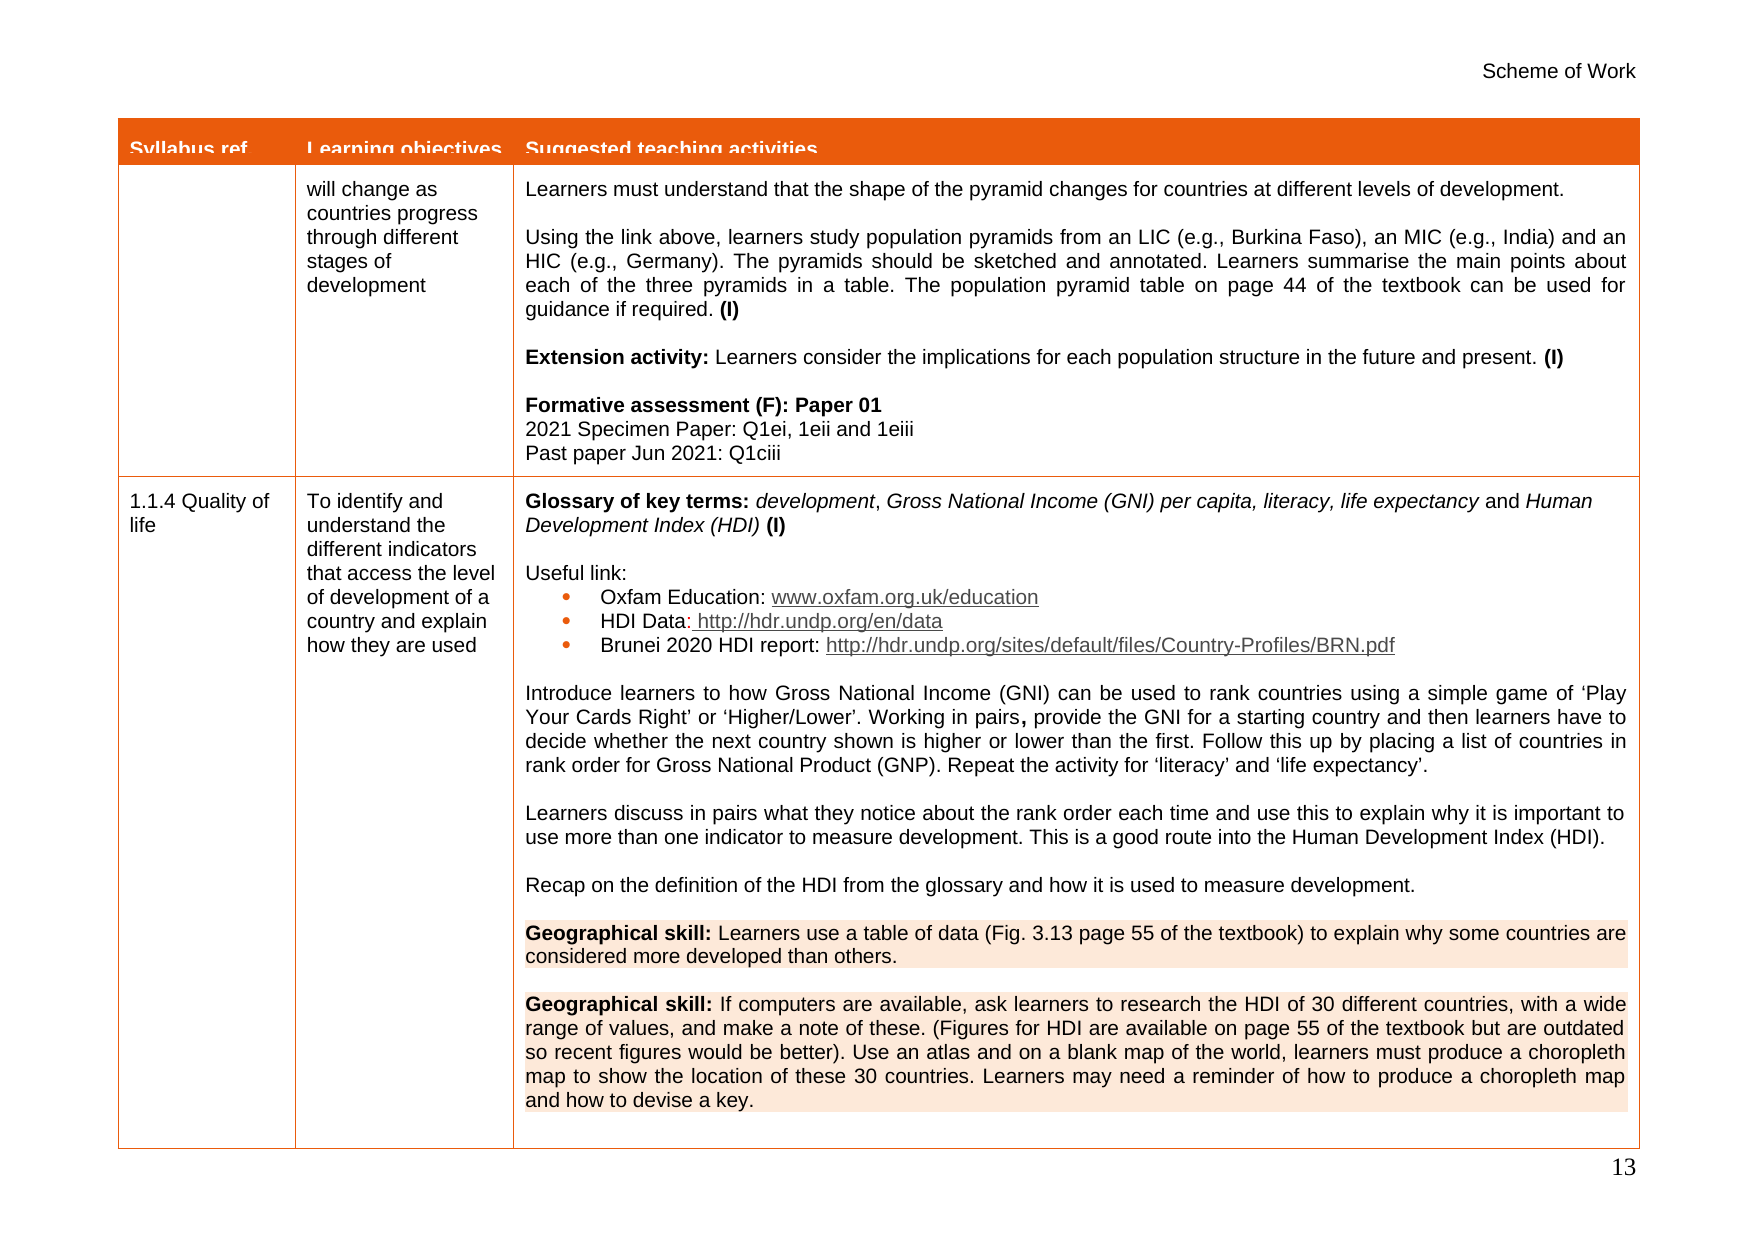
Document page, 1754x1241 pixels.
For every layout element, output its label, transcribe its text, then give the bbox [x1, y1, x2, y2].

table_header Suggested teaching activities [514, 119, 1639, 164]
table_cell 1.1.4 Quality of life [119, 477, 295, 1148]
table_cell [296, 477, 513, 1148]
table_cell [514, 477, 1639, 1148]
table_header Syllabus ref. [119, 119, 295, 164]
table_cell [296, 165, 513, 476]
table_header Learning objectives [296, 119, 513, 164]
table_cell [119, 165, 295, 476]
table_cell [514, 165, 1639, 476]
